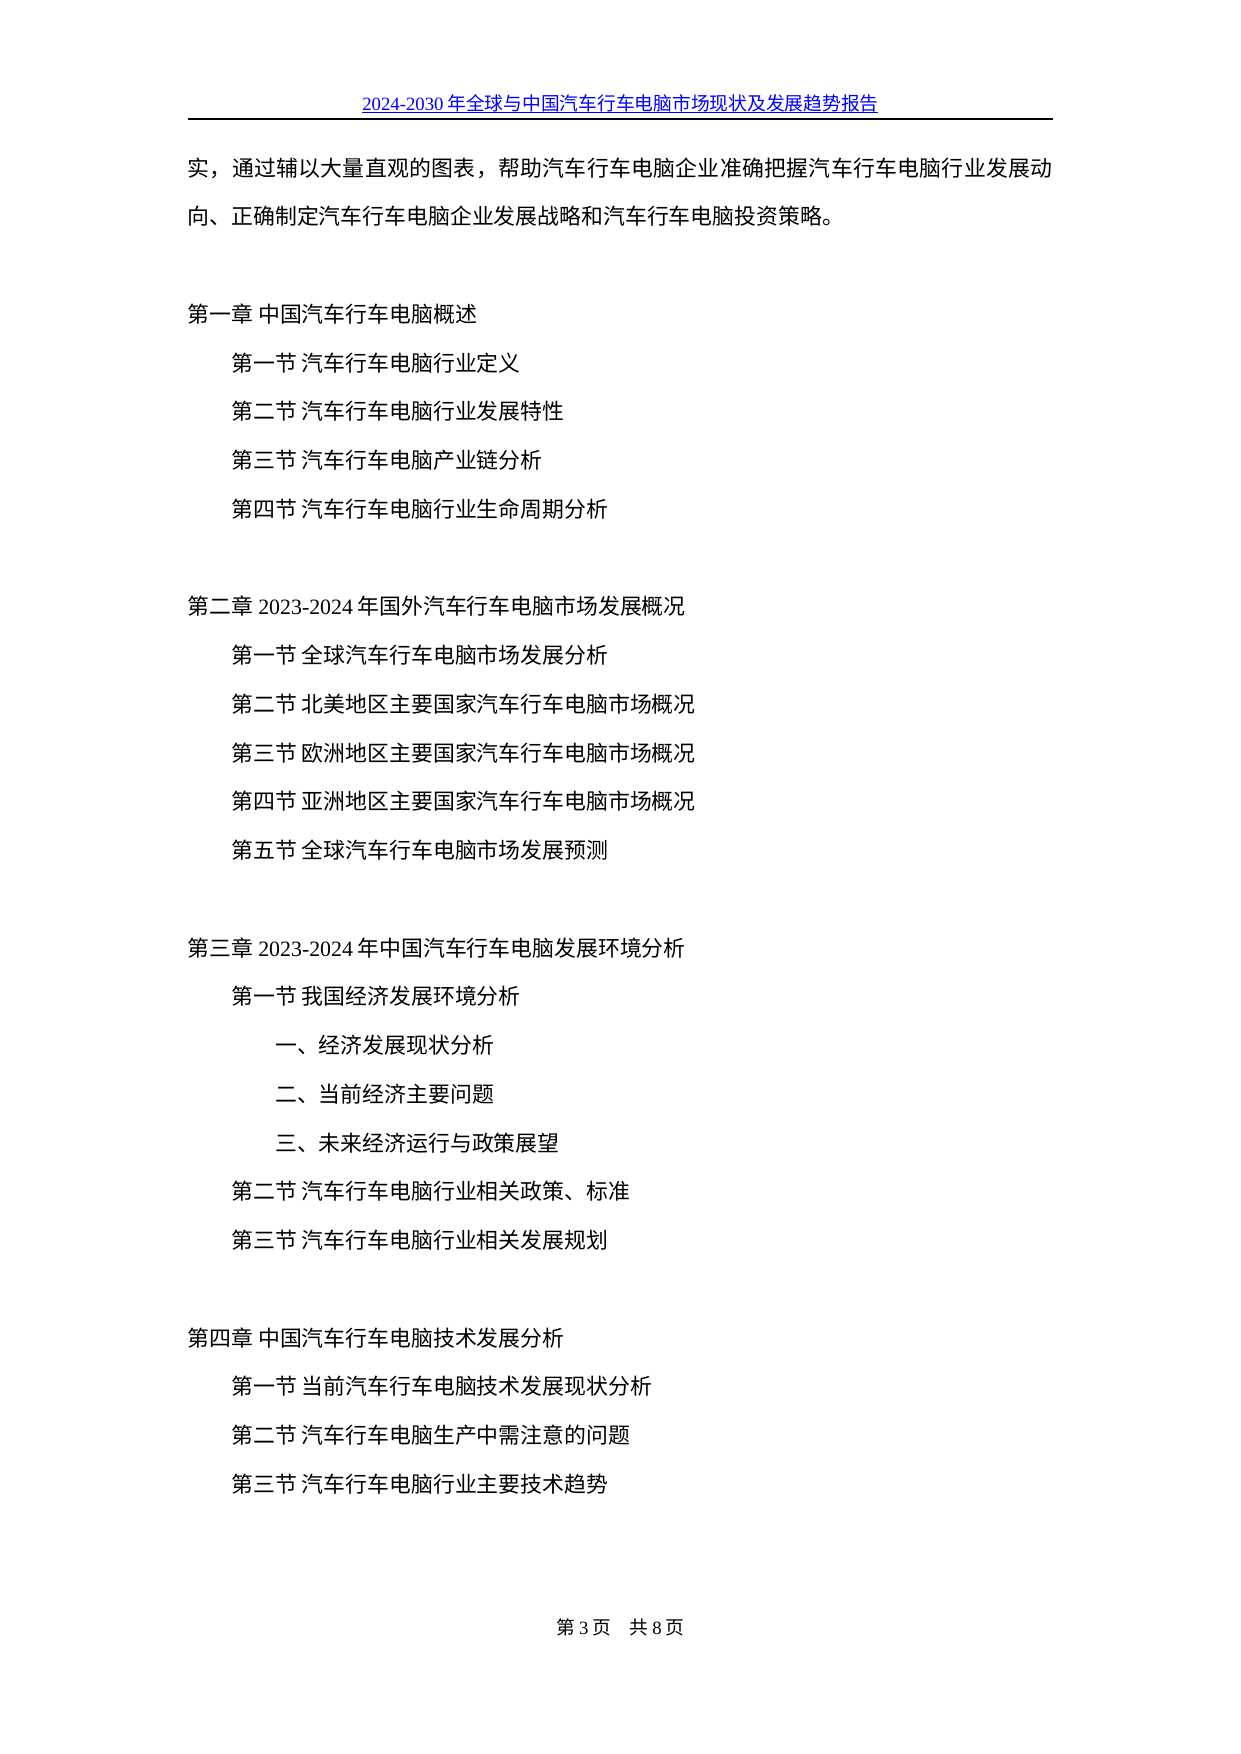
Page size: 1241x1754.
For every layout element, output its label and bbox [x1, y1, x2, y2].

text [187, 150, 1053, 1499]
